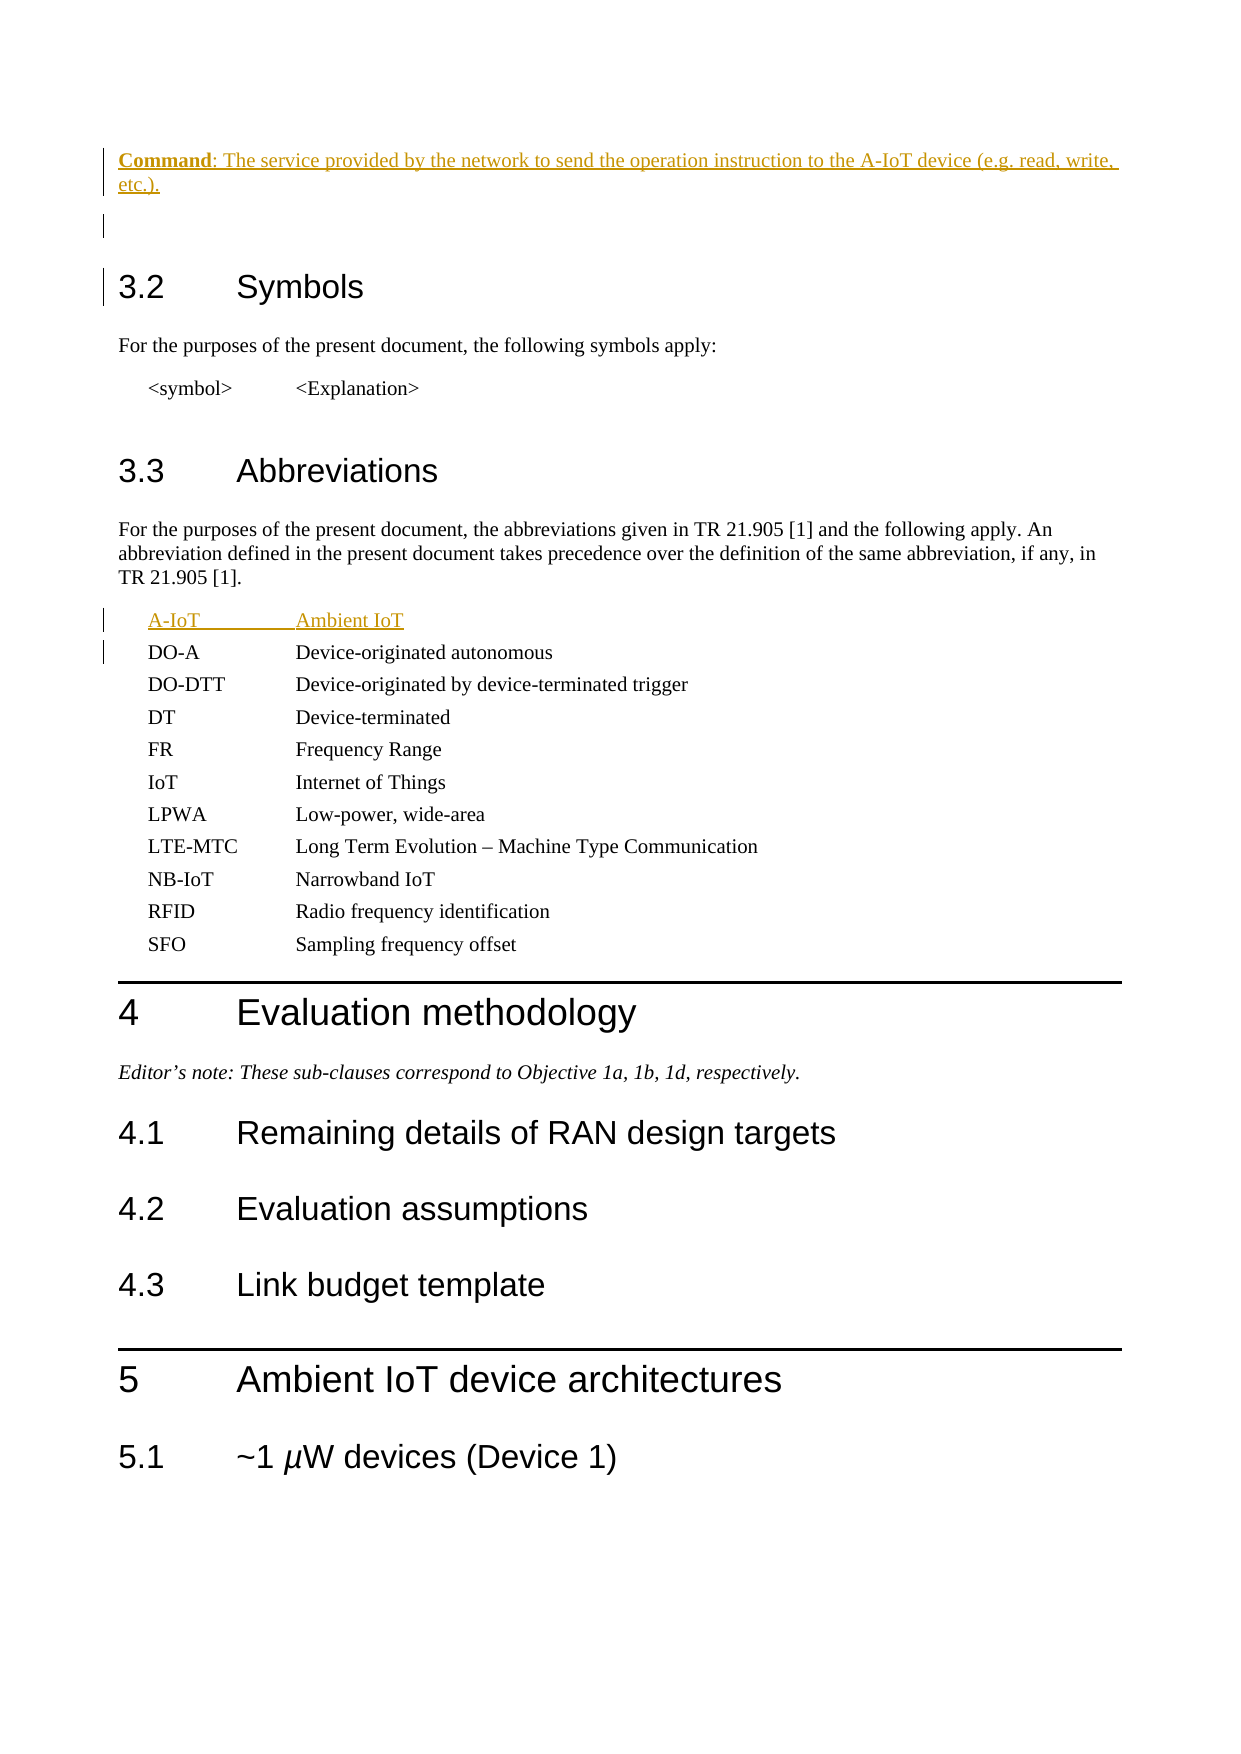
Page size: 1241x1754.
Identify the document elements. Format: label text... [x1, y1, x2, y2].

subtitle 4.3 Link budget template [118, 1265, 1122, 1304]
text <symbol> <Explanation> [148, 376, 1122, 400]
text SFO Sampling frequency offset [148, 932, 1122, 956]
text IoT Internet of Things [148, 769, 1122, 794]
subtitle 3.3 Abbreviations [118, 451, 1122, 489]
text DT Device-terminated [148, 705, 1122, 729]
subtitle 4 Evaluation methodology [118, 984, 1122, 1033]
text LPWA Low-power, wide-area [148, 802, 1122, 826]
subtitle 4.1 Remaining details of RAN design targets [118, 1113, 1122, 1152]
subtitle 5 Ambient IoT device architectures [118, 1351, 1122, 1400]
text FR Frequency Range [148, 737, 1122, 761]
text RFID Radio frequency identification [148, 899, 1122, 923]
subtitle 4.2 Evaluation assumptions [118, 1189, 1122, 1228]
text NB-IoT Narrowband IoT [148, 867, 1122, 891]
subtitle 3.2 Symbols [118, 268, 1122, 306]
text DO-DTT Device-originated by device-terminated trigger [148, 672, 1122, 696]
text LTE-MTC Long Term Evolution – Machine Type Communication [148, 834, 1122, 858]
text For the purposes of the present document, the abbreviations given in TR 21.905 [1] and the following apply. An abbreviation defined in the present document takes precedence over the definition of the same abbreviation, if any, in TR 21.905 [1]. [118, 517, 1122, 589]
subtitle 5.1 ~1 µW devices (Device 1) [118, 1437, 1122, 1476]
text Editor’s note: These sub-clauses correspond to Objective 1a, 1b, 1d, respectively. [118, 1060, 1122, 1084]
text For the purposes of the present document, the following symbols apply: [118, 333, 1122, 357]
text DO-A Device-originated autonomous [148, 640, 1122, 664]
